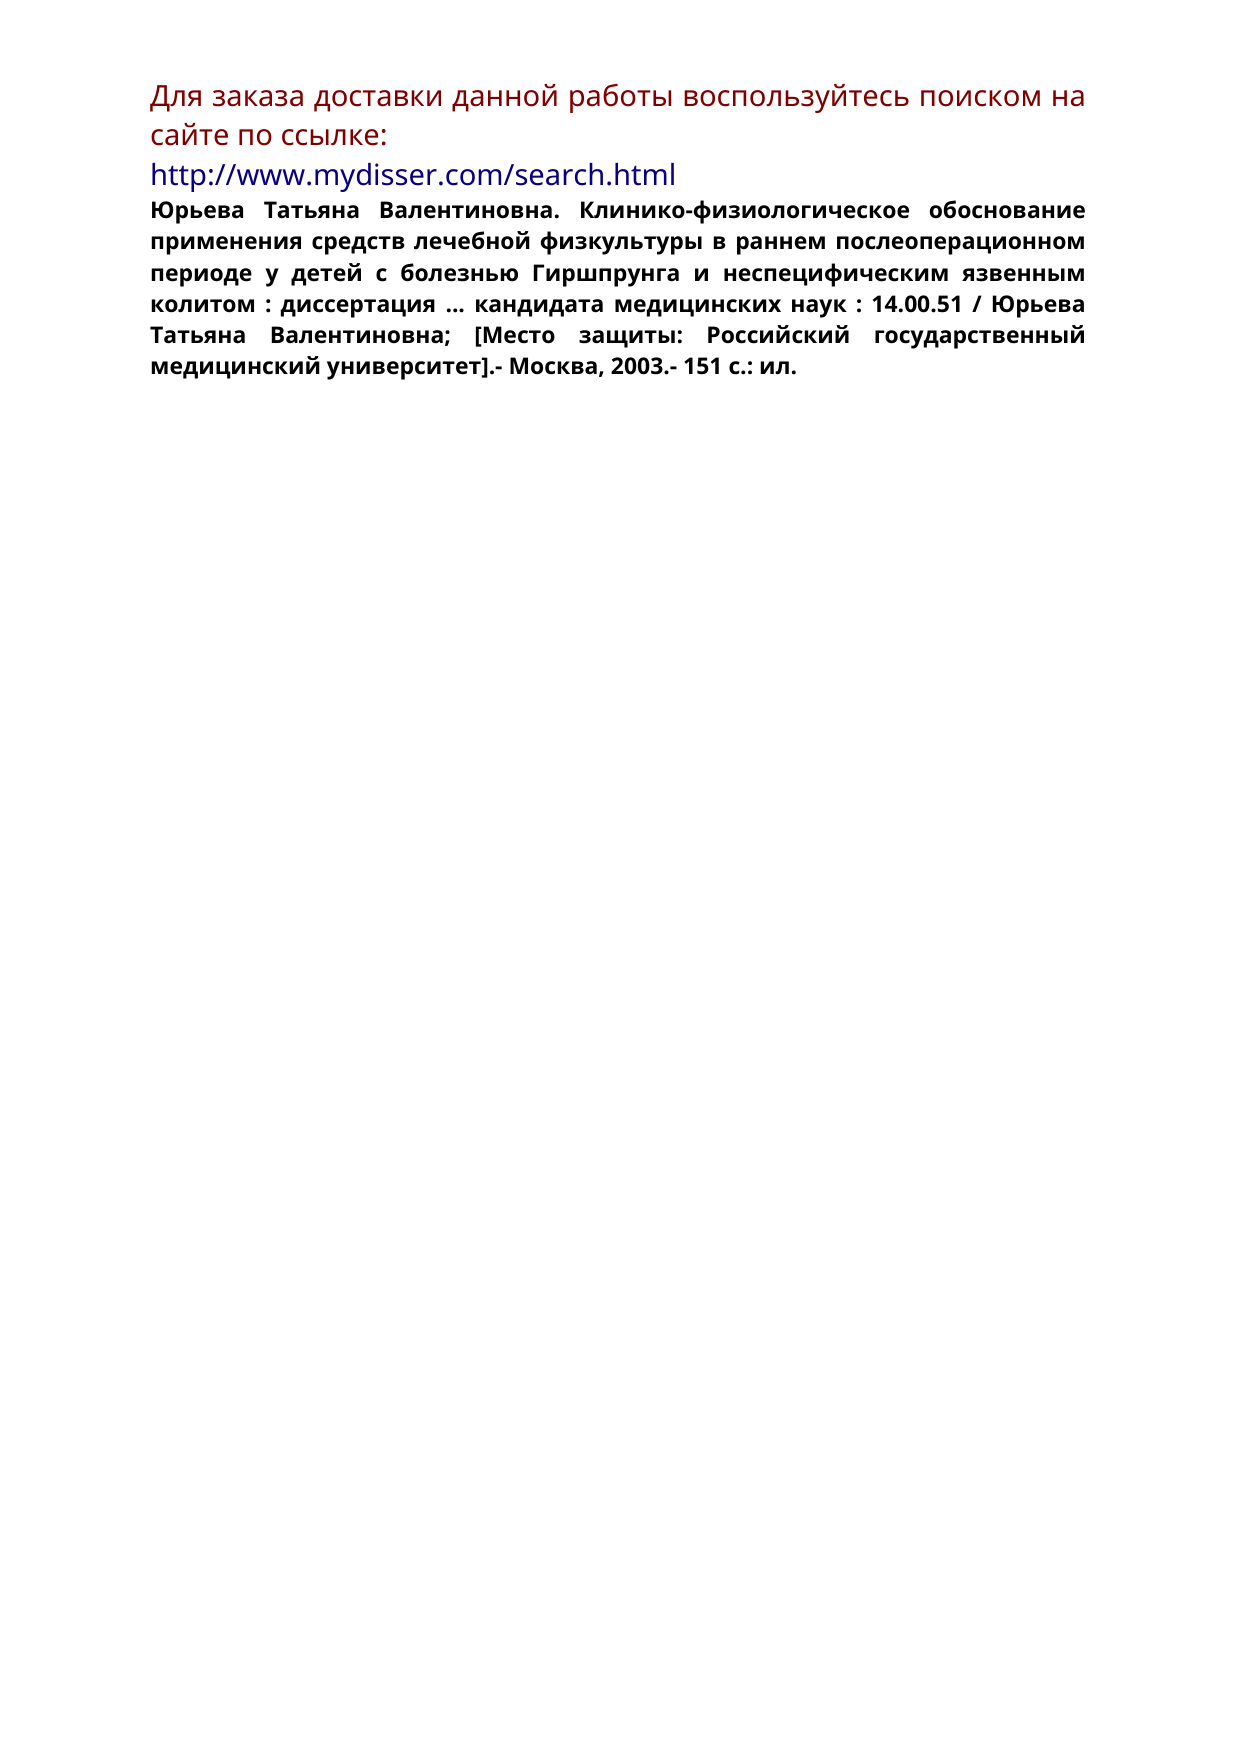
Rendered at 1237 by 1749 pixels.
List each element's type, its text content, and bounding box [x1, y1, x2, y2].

text Юрьева Татьяна Валентиновна. Клинико-физиологическое обоснование применения средств лечебной физкультуры в раннем послеоперационном периоде у детей с болезнью Гиршпрунга и неспецифическим язвенным колитом : диссертация ... кандидата медицинских наук : 14.00.51 / Юрьева Татьяна Валентиновна; [Место защиты: Российский государственный медицинский университет].- Москва, 2003.- 151 с.: ил. [150, 194, 1086, 382]
